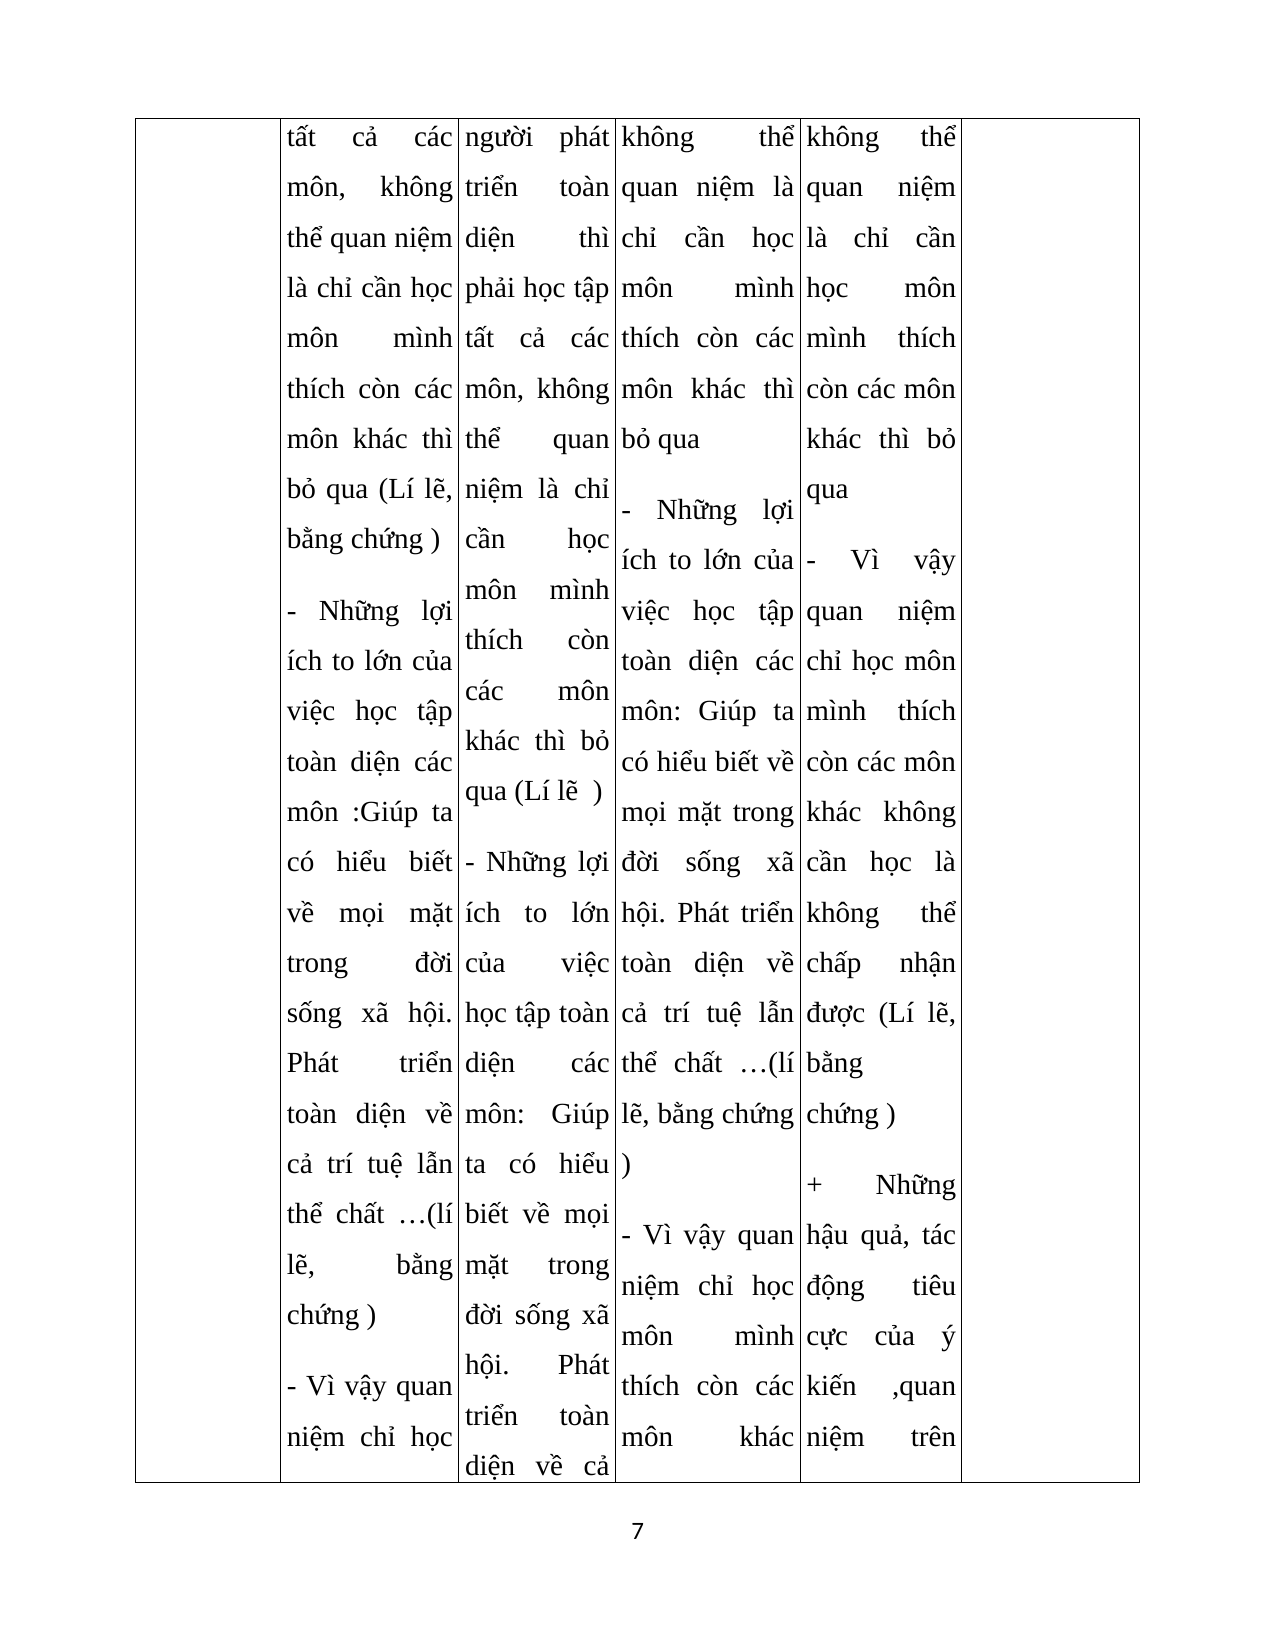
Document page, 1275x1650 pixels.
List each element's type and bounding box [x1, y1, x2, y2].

table_cell [801, 119, 961, 1482]
table_cell [616, 119, 800, 1482]
table_cell [136, 119, 280, 1482]
table_cell [459, 119, 615, 1482]
table_cell [281, 119, 458, 1482]
table_cell [962, 119, 1139, 1482]
